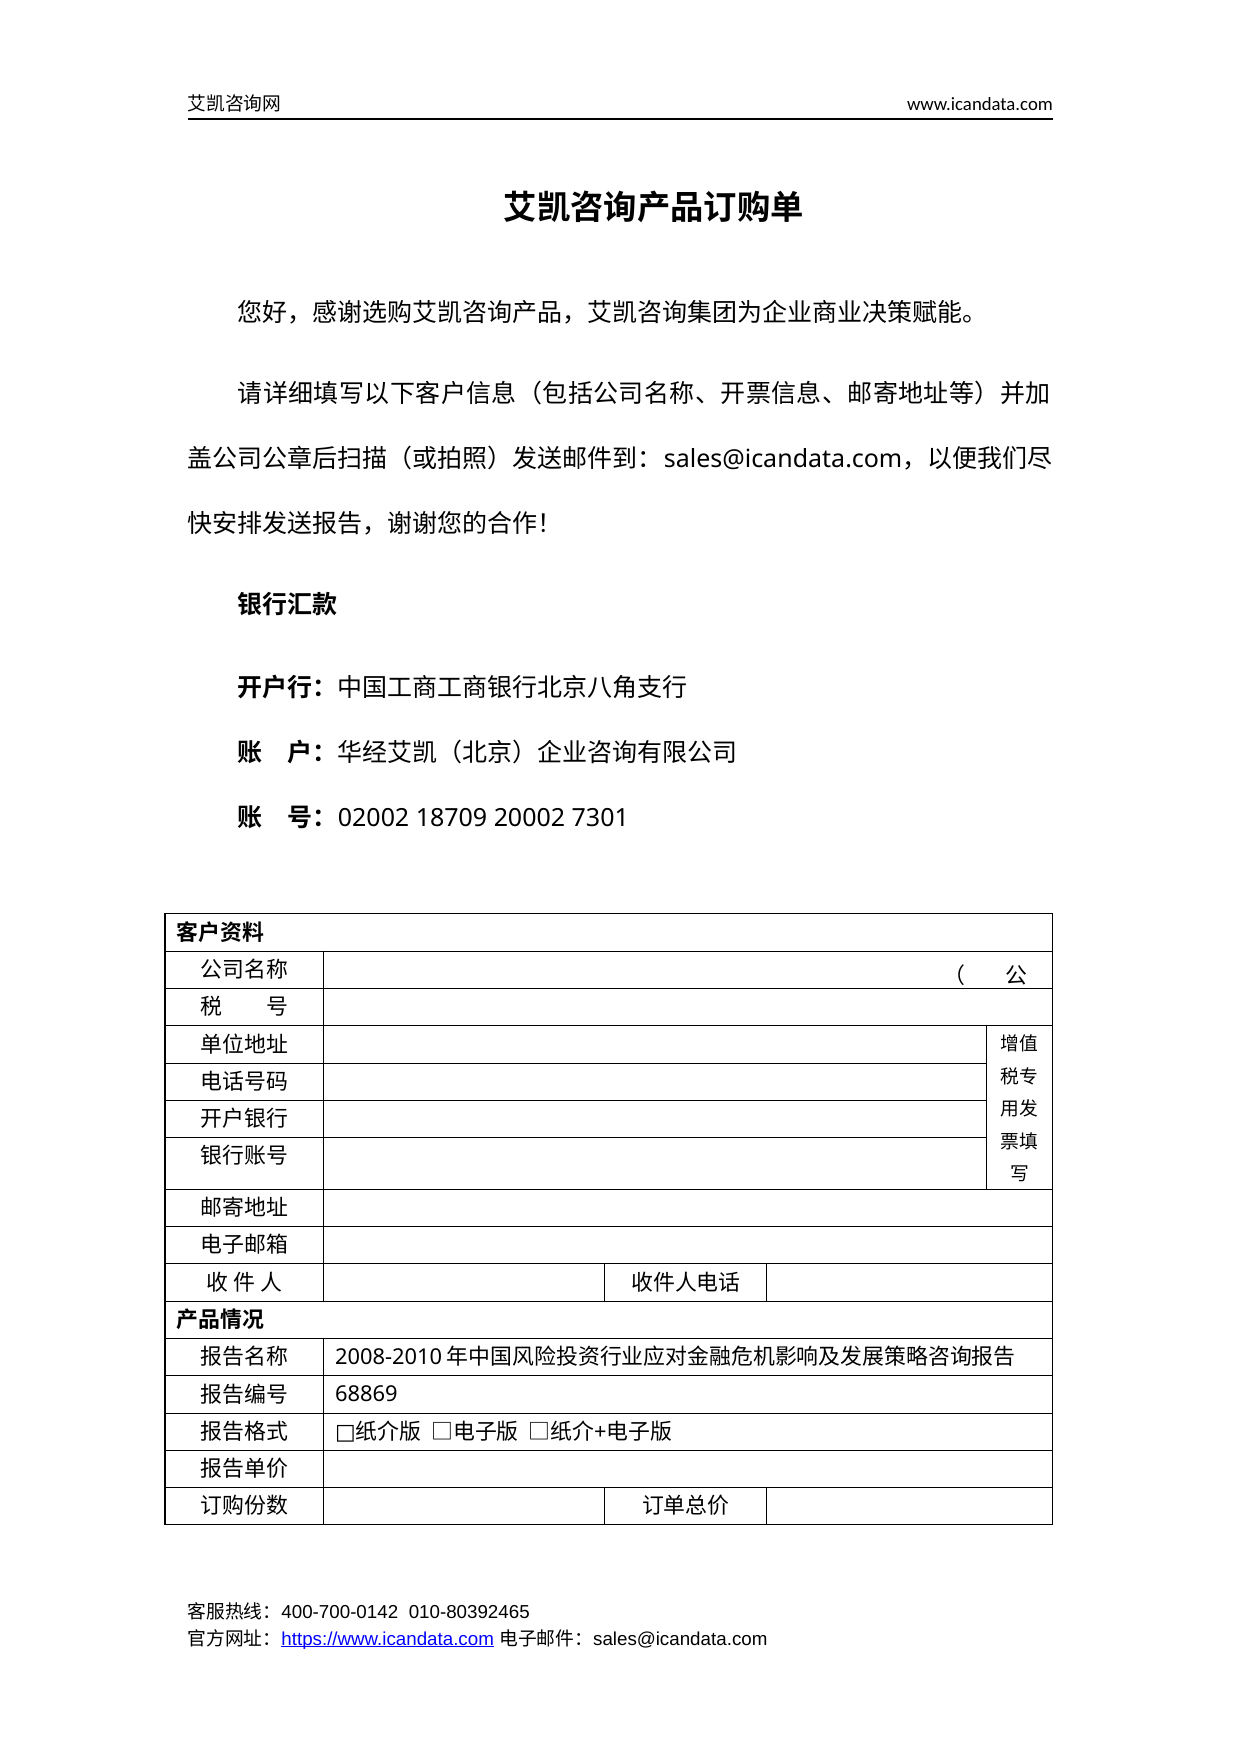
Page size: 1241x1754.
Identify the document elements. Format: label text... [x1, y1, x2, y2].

table_cell 公司名称 [166, 952, 323, 988]
text 账 户：华经艾凯（北京）企业咨询有限公司 [187, 718, 1053, 783]
table_cell 电子邮箱 [166, 1227, 323, 1263]
table_cell 税 号 [166, 989, 323, 1025]
table_cell 订购份数 [166, 1488, 323, 1524]
table_cell 收 件 人 [166, 1264, 323, 1301]
table_cell [324, 952, 1052, 988]
table_cell [767, 1264, 1052, 1301]
table_cell 报告单价 [166, 1451, 323, 1487]
table_cell 报告编号 [166, 1376, 323, 1412]
table_cell 报告名称 [166, 1339, 323, 1375]
table_cell [324, 1026, 986, 1062]
text 开户行：中国工商工商银行北京八角支行 [187, 653, 1053, 718]
table_cell 银行账号 [166, 1138, 323, 1189]
table_cell [324, 1488, 604, 1524]
text 请详细填写以下客户信息（包括公司名称、开票信息、邮寄地址等）并加盖公司公章后扫描（或拍照）发送邮件到：sales@icandata.com，以便我们尽快安排发送报告，谢谢您的合作！ [187, 359, 1053, 554]
table_cell 报告格式 [166, 1414, 323, 1450]
table_cell 开户银行 [166, 1101, 323, 1137]
table_cell [324, 1138, 986, 1189]
table_cell 订单总价 [605, 1488, 766, 1524]
table_cell □纸介版 □电子版 □纸介+电子版 [324, 1414, 1052, 1450]
table_cell [324, 1451, 1052, 1487]
table_cell [324, 1227, 1052, 1263]
text 账 号：02002 18709 20002 7301 [187, 783, 1053, 848]
table_cell [324, 1101, 986, 1137]
table_cell [767, 1488, 1052, 1524]
table_cell 68869 [324, 1376, 1052, 1412]
table_cell 单位地址 [166, 1026, 323, 1062]
table_cell 邮寄地址 [166, 1190, 323, 1226]
table_cell 2008-2010年中国风险投资行业应对金融危机影响及发展策略咨询报告 [324, 1339, 1052, 1375]
table_cell 增值税专用发票填写 [987, 1026, 1052, 1189]
text 您好，感谢选购艾凯咨询产品，艾凯咨询集团为企业商业决策赋能。 [187, 278, 1053, 343]
table_cell [324, 1190, 1052, 1226]
text 艾凯咨询产品订购单 [187, 172, 1053, 237]
table_cell 收件人电话 [605, 1264, 766, 1301]
table_cell 产品情况 [166, 1302, 1052, 1338]
table_cell [324, 1064, 986, 1100]
table_cell [324, 989, 1052, 1025]
text 银行汇款 [187, 570, 1053, 635]
table_header 客户资料 [166, 914, 1052, 951]
table_cell 电话号码 [166, 1064, 323, 1100]
table_cell [324, 1264, 604, 1301]
